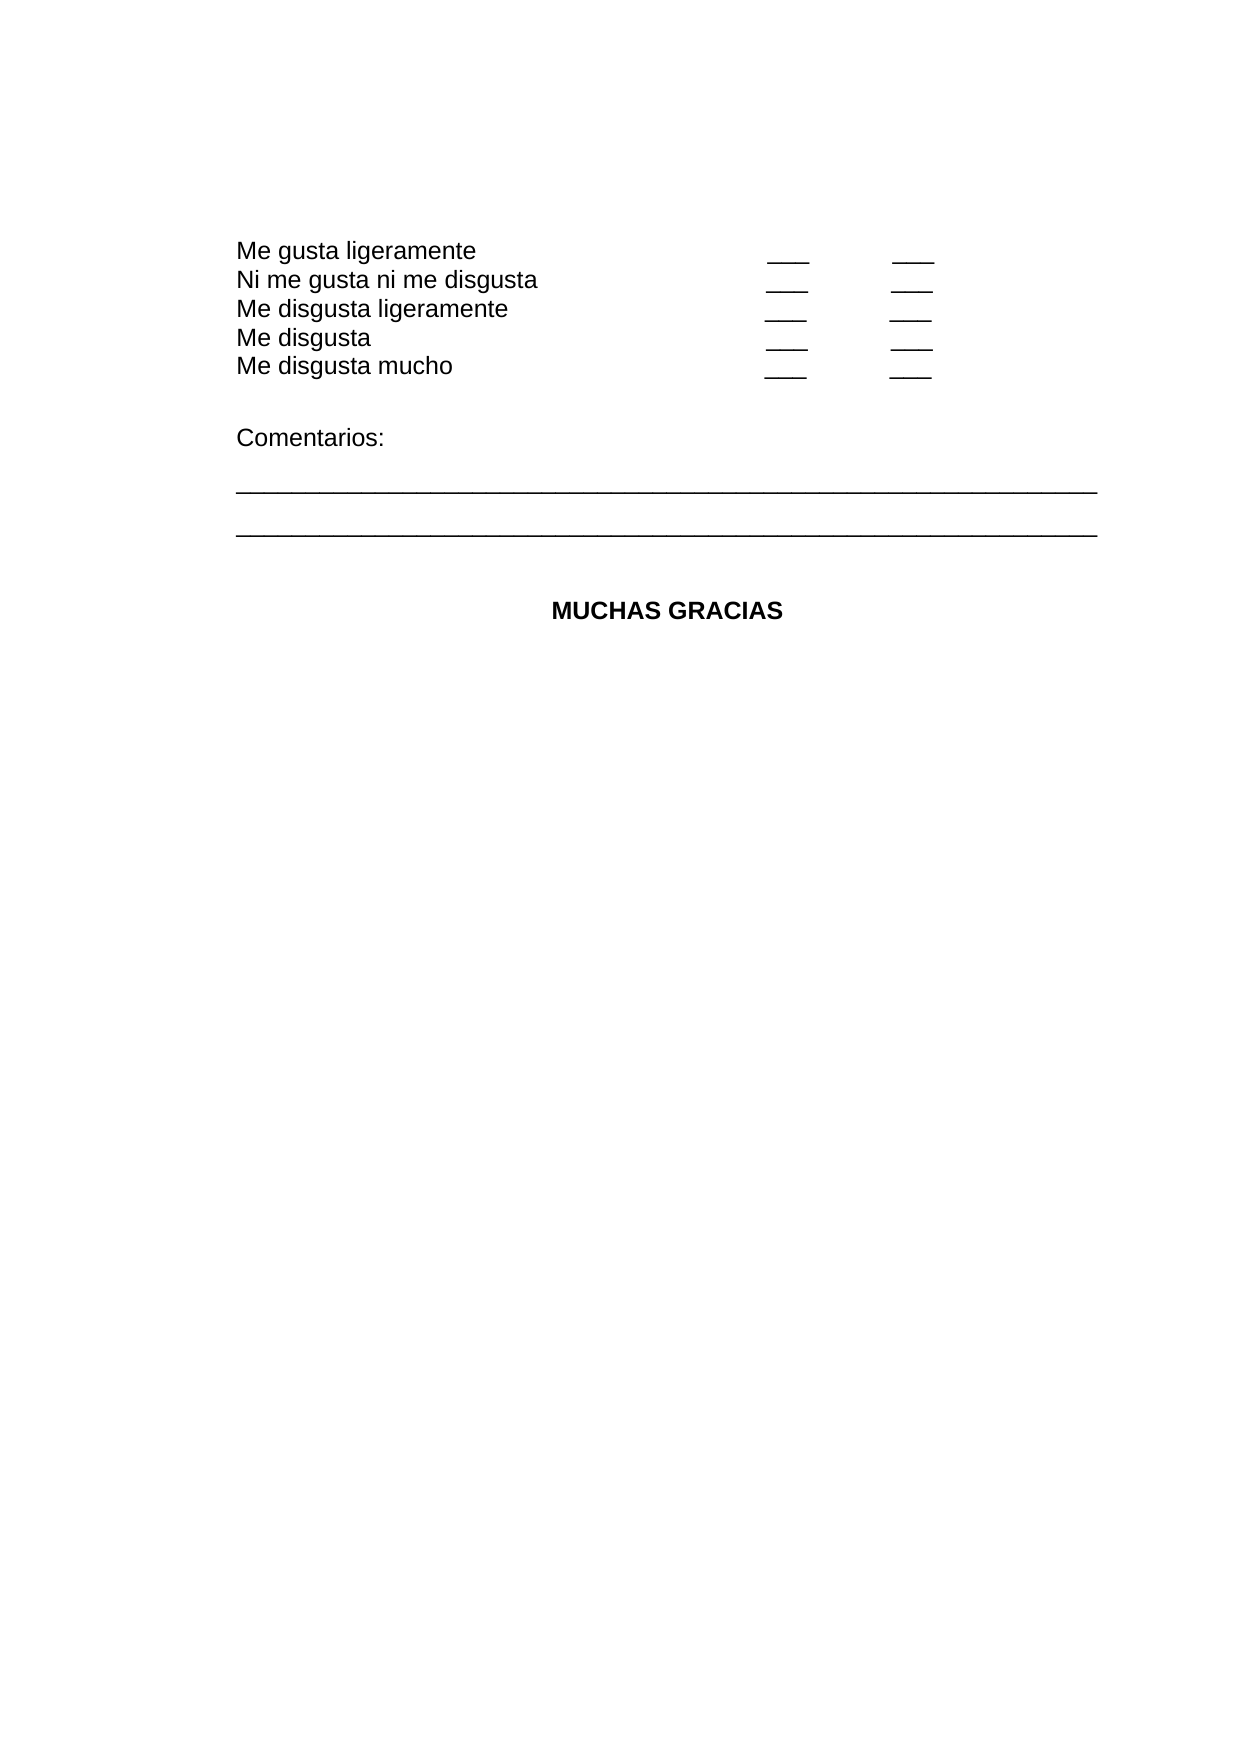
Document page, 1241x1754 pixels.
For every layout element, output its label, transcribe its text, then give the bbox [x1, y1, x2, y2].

text Me disgusta ligeramente ___ ___ [236, 294, 1098, 322]
text Me disgusta ___ ___ [236, 322, 1098, 351]
text Me gusta ligeramente ___ ___ [236, 236, 1098, 265]
text Me disgusta mucho ___ ___ [236, 351, 1098, 380]
text Comentarios: ____________________________________________________________________________________________________________________________ [236, 423, 1098, 538]
text MUCHAS GRACIAS [236, 596, 1098, 624]
text Ni me gusta ni me disgusta ___ ___ [236, 265, 1098, 294]
